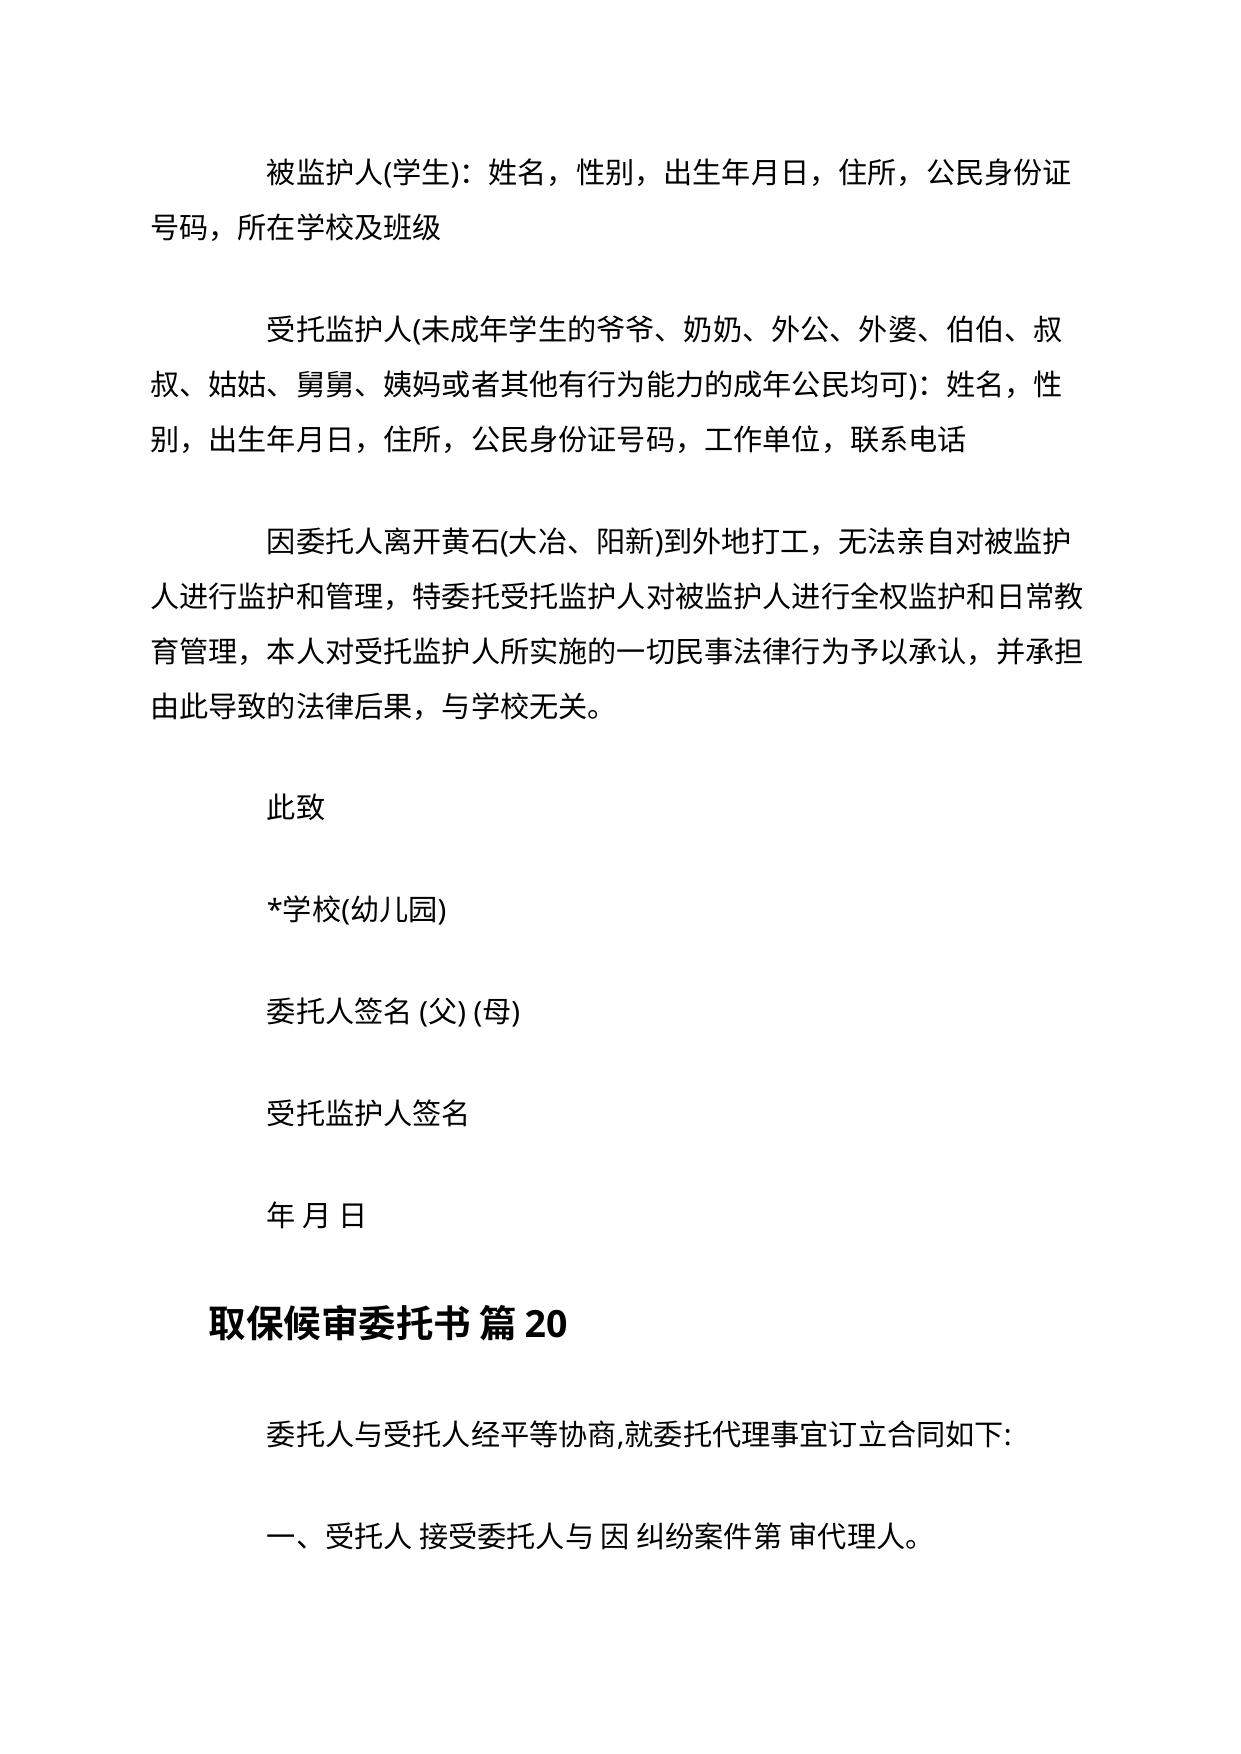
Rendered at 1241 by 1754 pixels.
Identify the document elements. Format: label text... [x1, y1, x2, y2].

text 此致 [150, 785, 1090, 827]
text 被监护人(学生)：姓名，性别，出生年月日，住所，公民身份证号码，所在学校及班级 [150, 150, 1090, 247]
text 受托监护人(未成年学生的爷爷、奶奶、外公、外婆、伯伯、叔叔、姑姑、舅舅、姨妈或者其他有行为能力的成年公民均可)：姓名，性别，出生年月日，住所，公民身份证号码，工作单位，联系电话 [150, 307, 1090, 459]
text 年 月 日 [150, 1193, 1090, 1235]
text 委托人与受托人经平等协商,就委托代理事宜订立合同如下: [150, 1412, 1090, 1454]
text 取保候审委托书 篇20 [150, 1294, 1090, 1349]
text 因委托人离开黄石(大冶、阳新)到外地打工，无法亲自对被监护人进行监护和管理，特委托受托监护人对被监护人进行全权监护和日常教育管理，本人对受托监护人所实施的一切民事法律行为予以承认，并承担由此导致的法律后果，与学校无关。 [150, 518, 1090, 726]
text 委托人签名 (父) (母) [150, 989, 1090, 1031]
text *学校(幼儿园) [150, 887, 1090, 929]
text 受托监护人签名 [150, 1091, 1090, 1133]
text 一、受托人 接受委托人与 因 纠纷案件第 审代理人。 [150, 1514, 1090, 1556]
